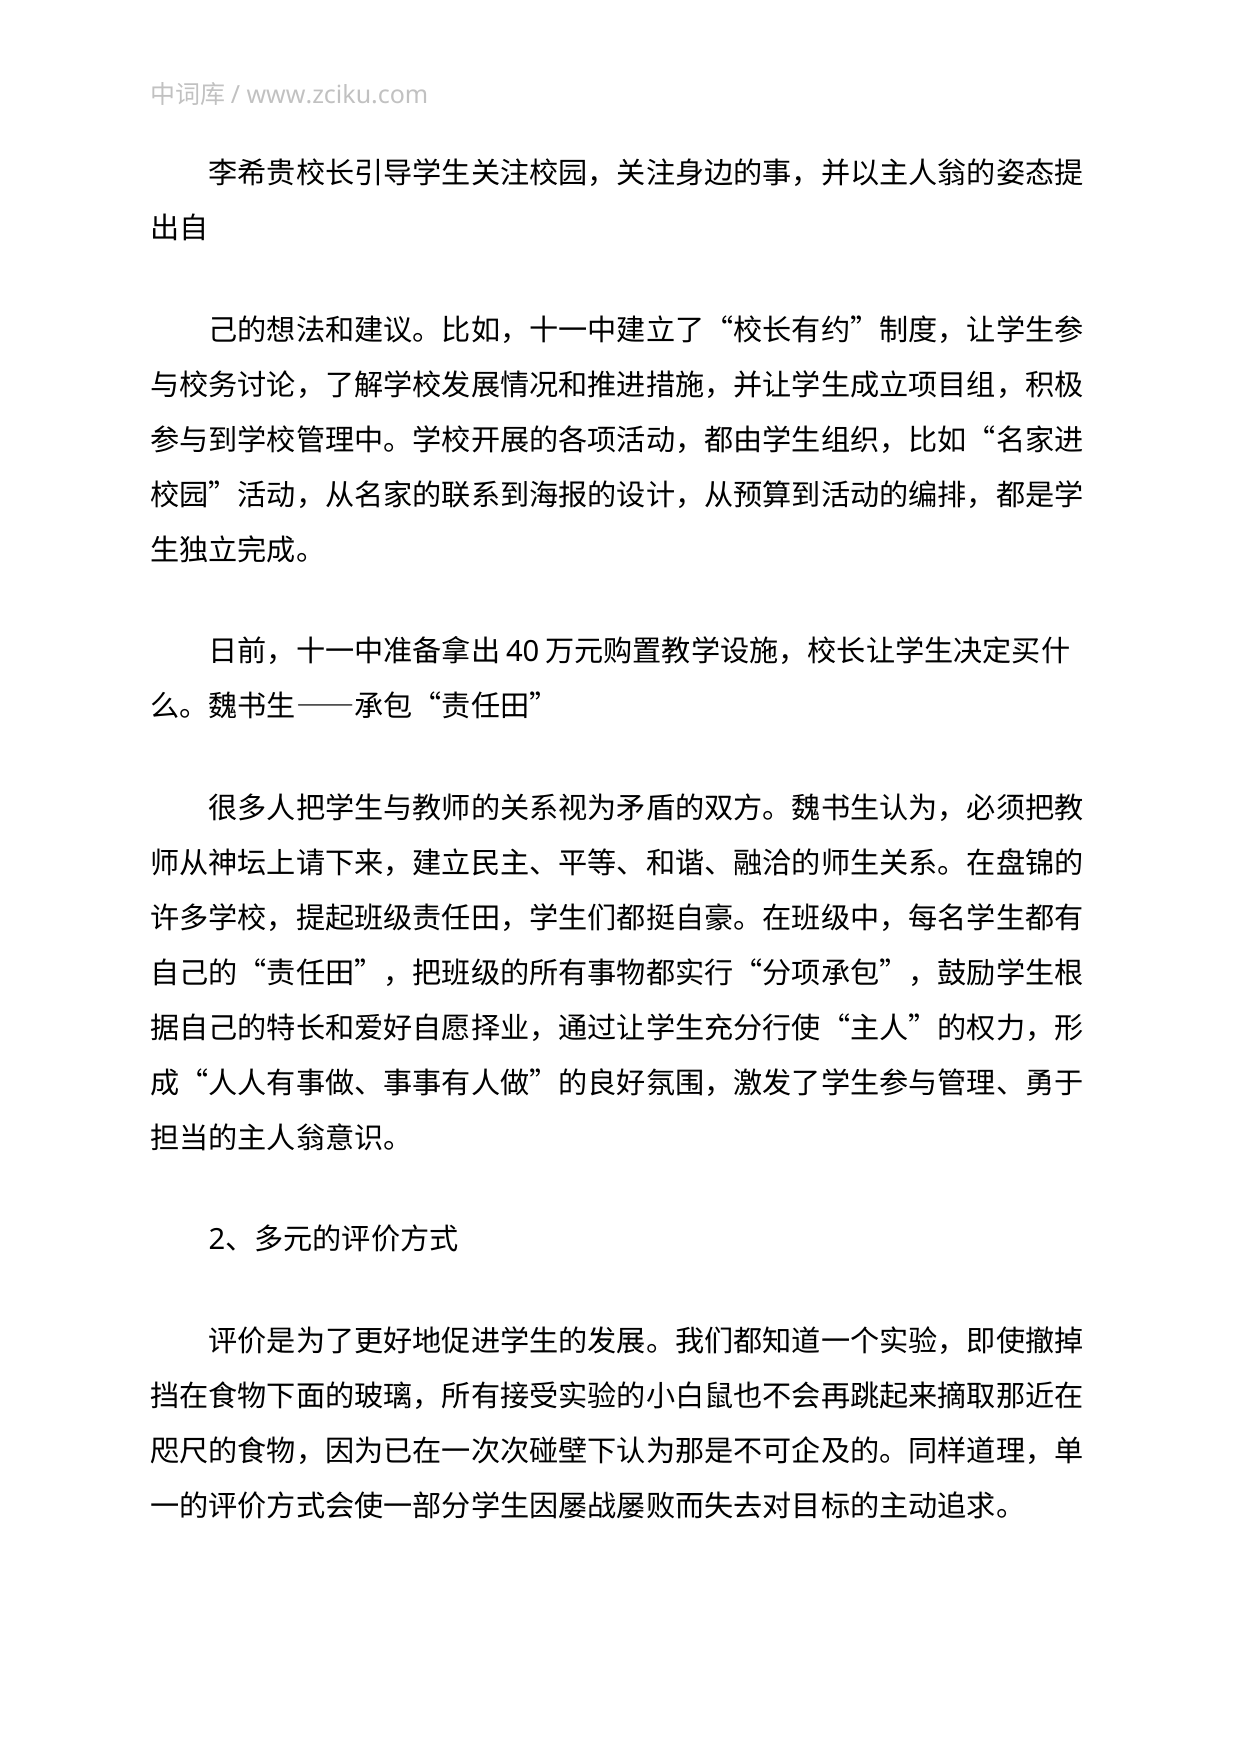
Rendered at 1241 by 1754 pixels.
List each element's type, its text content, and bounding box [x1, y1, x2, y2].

text 李希贵校长引导学生关注校园，关注身边的事，并以主人翁的姿态提出自 [150, 150, 1090, 247]
text 很多人把学生与教师的关系视为矛盾的双方。魏书生认为，必须把教师从神坛上请下来，建立民主、平等、和谐、融洽的师生关系。在盘锦的许多学校，提起班级责任田，学生们都挺自豪。在班级中，每名学生都有自己的“责任田”，把班级的所有事物都实行“分项承包”，鼓励学生根据自己的特长和爱好自愿择业，通过让学生充分行使“主人”的权力，形成“人人有事做、事事有人做”的良好氛围，激发了学生参与管理、勇于担当的主人翁意识。 [150, 785, 1090, 1156]
text 日前，十一中准备拿出40万元购置教学设施，校长让学生决定买什么。魏书生——承包“责任田” [150, 628, 1090, 725]
text 己的想法和建议。比如，十一中建立了“校长有约”制度，让学生参与校务讨论，了解学校发展情况和推进措施，并让学生成立项目组，积极参与到学校管理中。学校开展的各项活动，都由学生组织，比如“名家进校园”活动，从名家的联系到海报的设计，从预算到活动的编排，都是学生独立完成。 [150, 307, 1090, 568]
text 评价是为了更好地促进学生的发展。我们都知道一个实验，即使撤掉挡在食物下面的玻璃，所有接受实验的小白鼠也不会再跳起来摘取那近在咫尺的食物，因为已在一次次碰壁下认为那是不可企及的。同样道理，单一的评价方式会使一部分学生因屡战屡败而失去对目标的主动追求。 [150, 1318, 1090, 1525]
text 2、多元的评价方式 [150, 1216, 1090, 1258]
